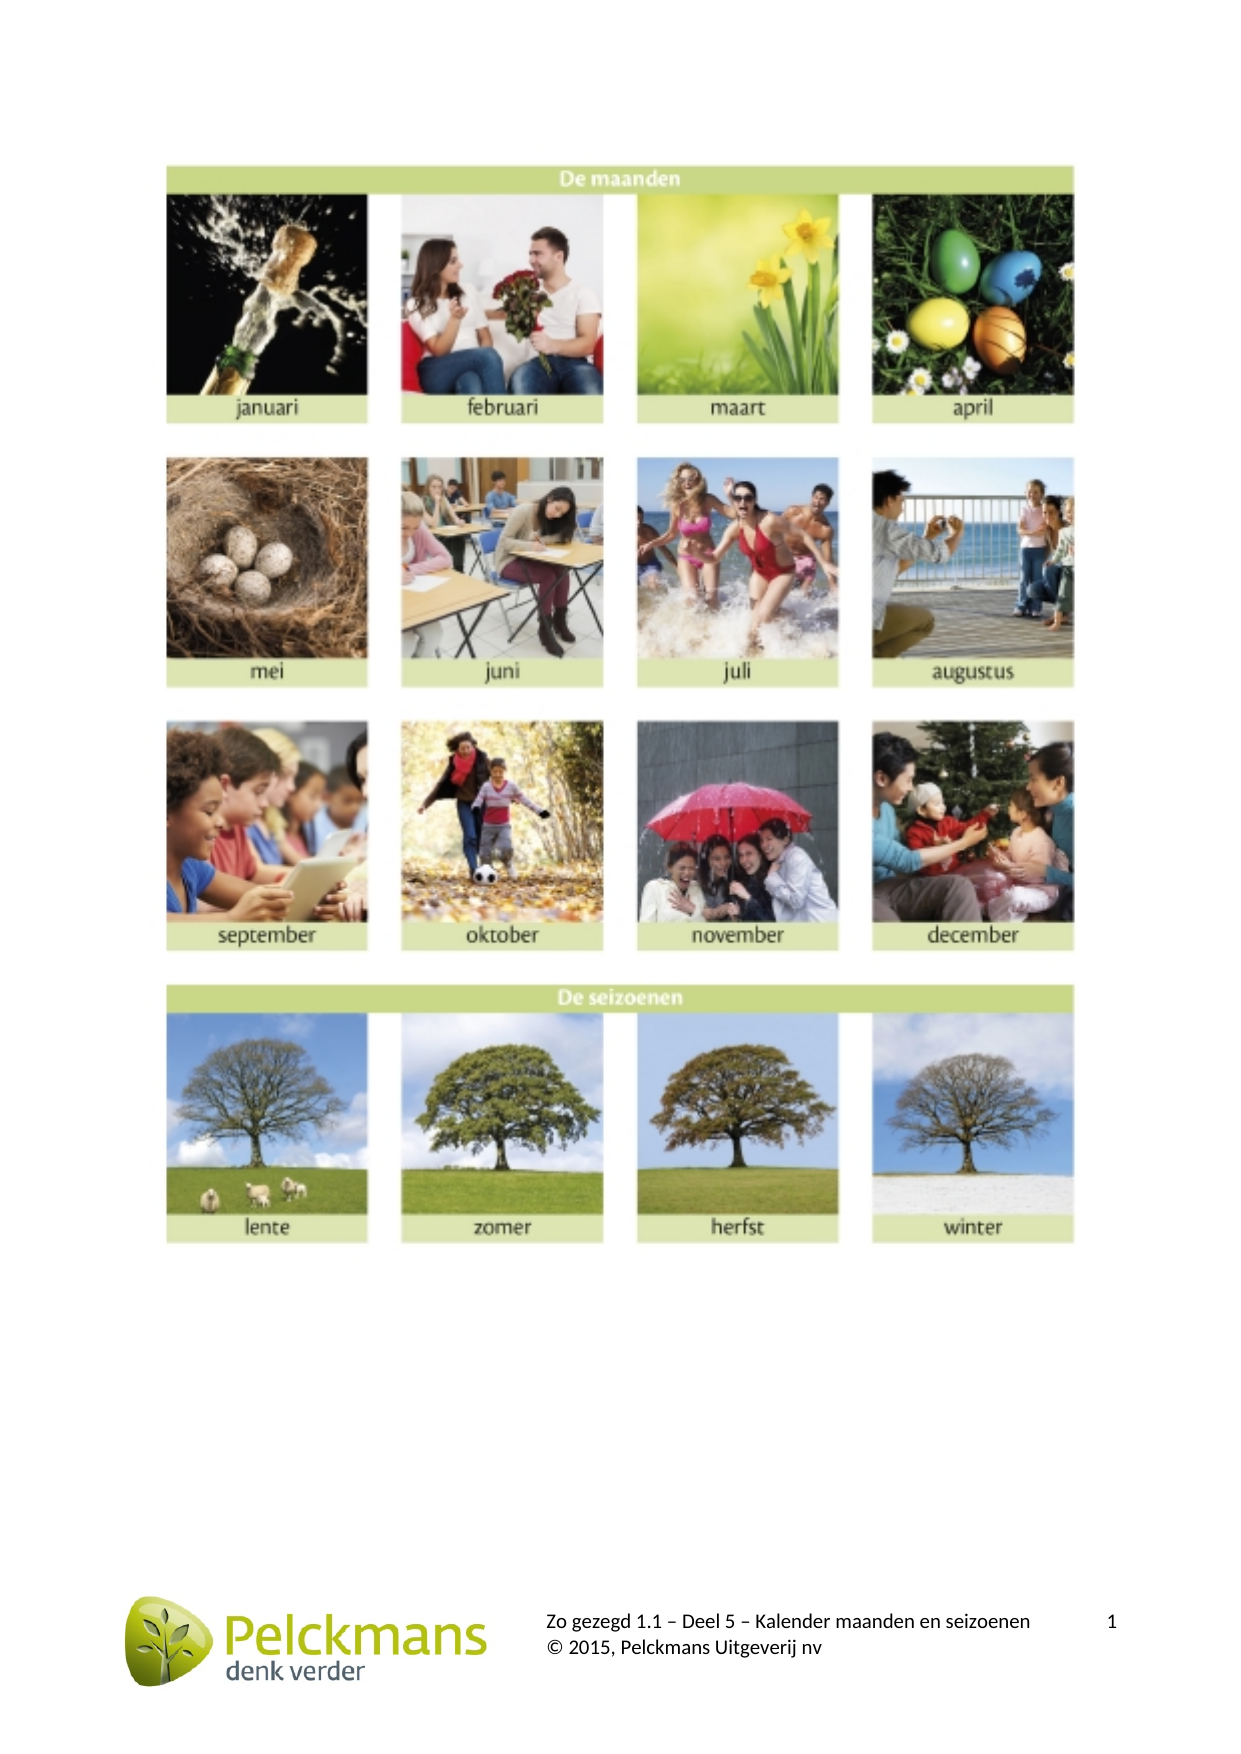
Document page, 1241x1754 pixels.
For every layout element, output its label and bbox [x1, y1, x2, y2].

picture [117, 1592, 504, 1690]
picture [147, 147, 1093, 1268]
